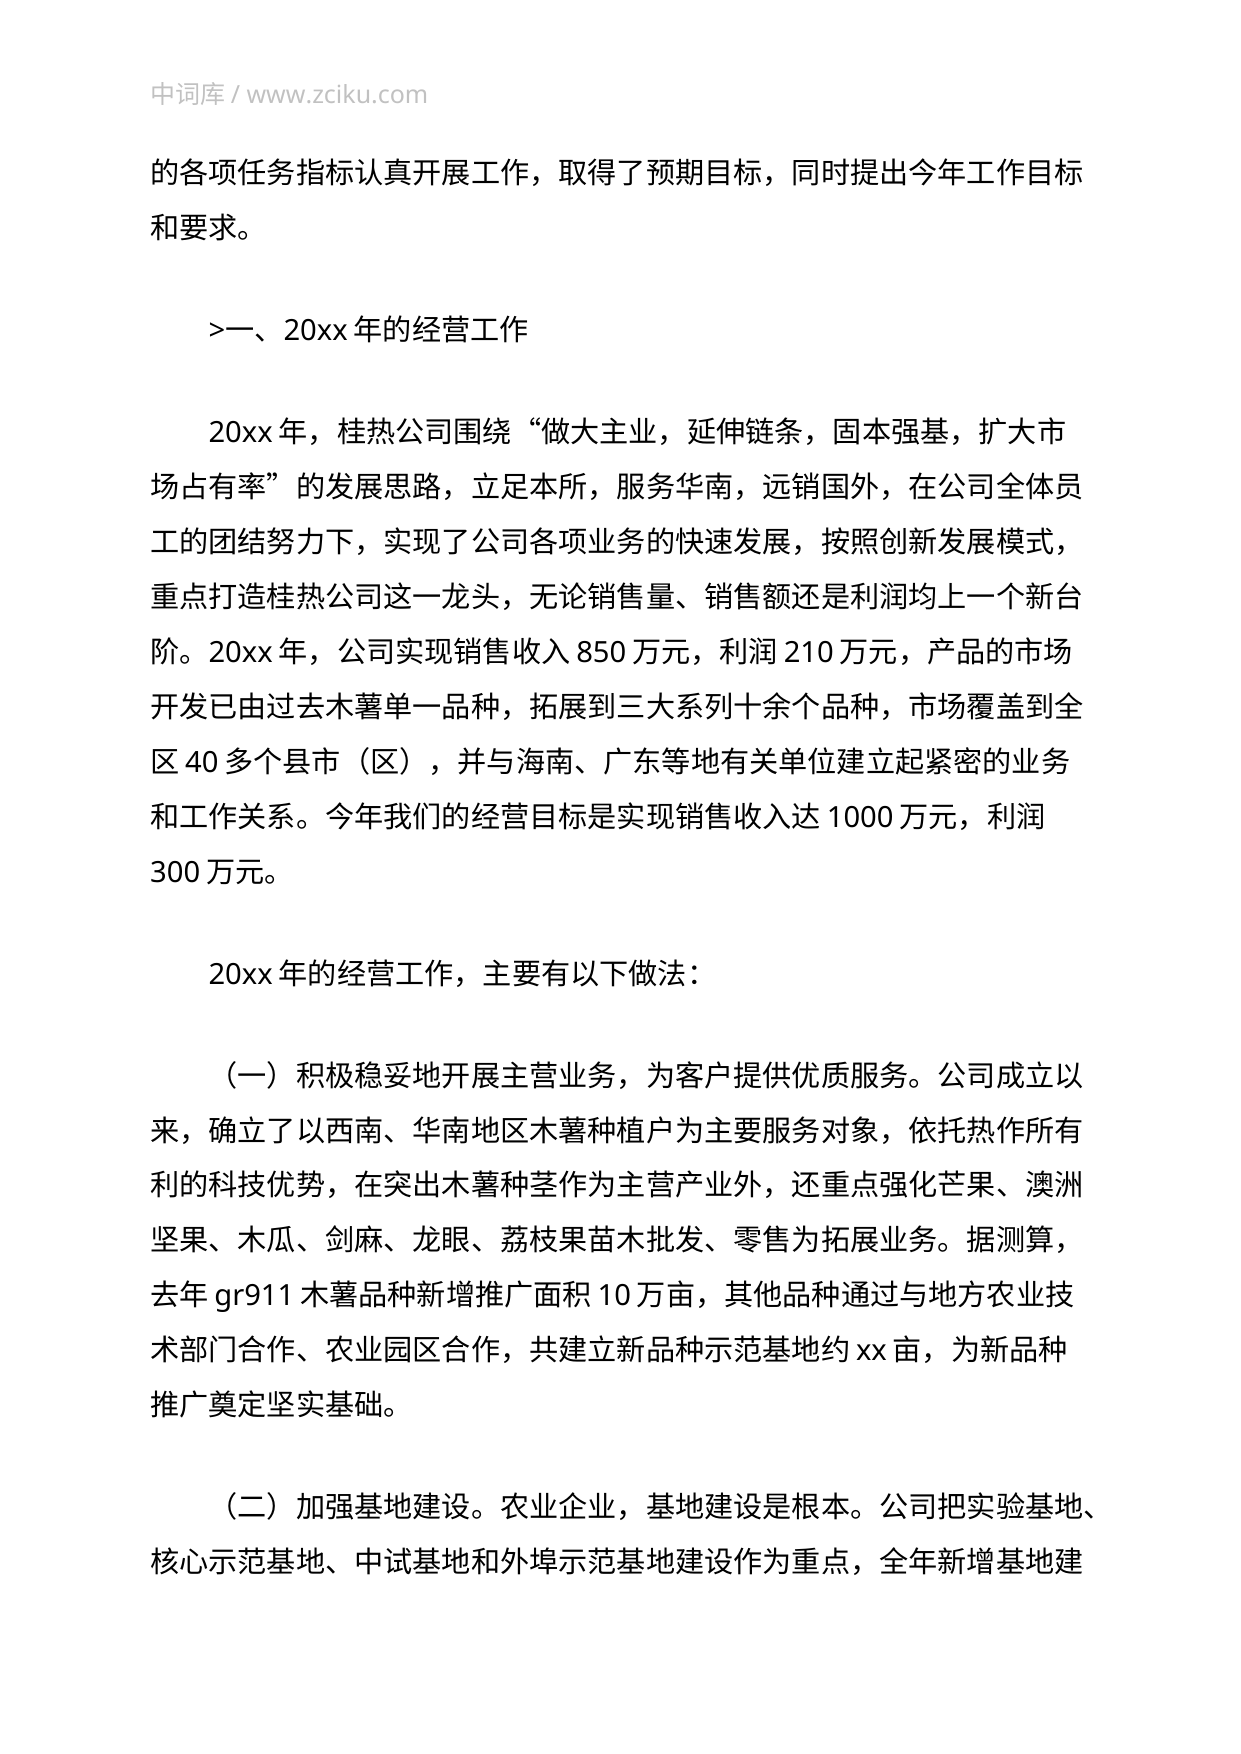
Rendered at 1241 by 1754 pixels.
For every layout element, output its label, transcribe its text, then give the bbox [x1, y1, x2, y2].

text >一、20xx年的经营工作 [150, 307, 1090, 349]
text 20xx年的经营工作，主要有以下做法： [150, 950, 1090, 993]
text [150, 150, 1090, 247]
text 20xx年，桂热公司围绕“做大主业，延伸链条，固本强基，扩大市场占有率”的发展思路，立足本所，服务华南，远销国外，在公司全体员工的团结努力下，实现了公司各项业务的快速发展，按照创新发展模式，重点打造桂热公司这一龙头，无论销售量、销售额还是利润均上一个新台阶。20xx年，公司实现销售收入850万元，利润210万元，产品的市场开发已由过去木薯单一品种，拓展到三大系列十余个品种，市场覆盖到全区40多个县市（区），并与海南、广东等地有关单位建立起紧密的业务和工作关系。今年我们的经营目标是实现销售收入达1000万元，利润300万元。 [150, 409, 1090, 891]
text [150, 1483, 1090, 1581]
text （一）积极稳妥地开展主营业务，为客户提供优质服务。公司成立以来，确立了以西南、华南地区木薯种植户为主要服务对象，依托热作所有利的科技优势，在突出木薯种茎作为主营产业外，还重点强化芒果、澳洲坚果、木瓜、剑麻、龙眼、荔枝果苗木批发、零售为拓展业务。据测算，去年gr911木薯品种新增推广面积10万亩，其他品种通过与地方农业技术部门合作、农业园区合作，共建立新品种示范基地约xx亩，为新品种推广奠定坚实基础。 [150, 1052, 1090, 1424]
